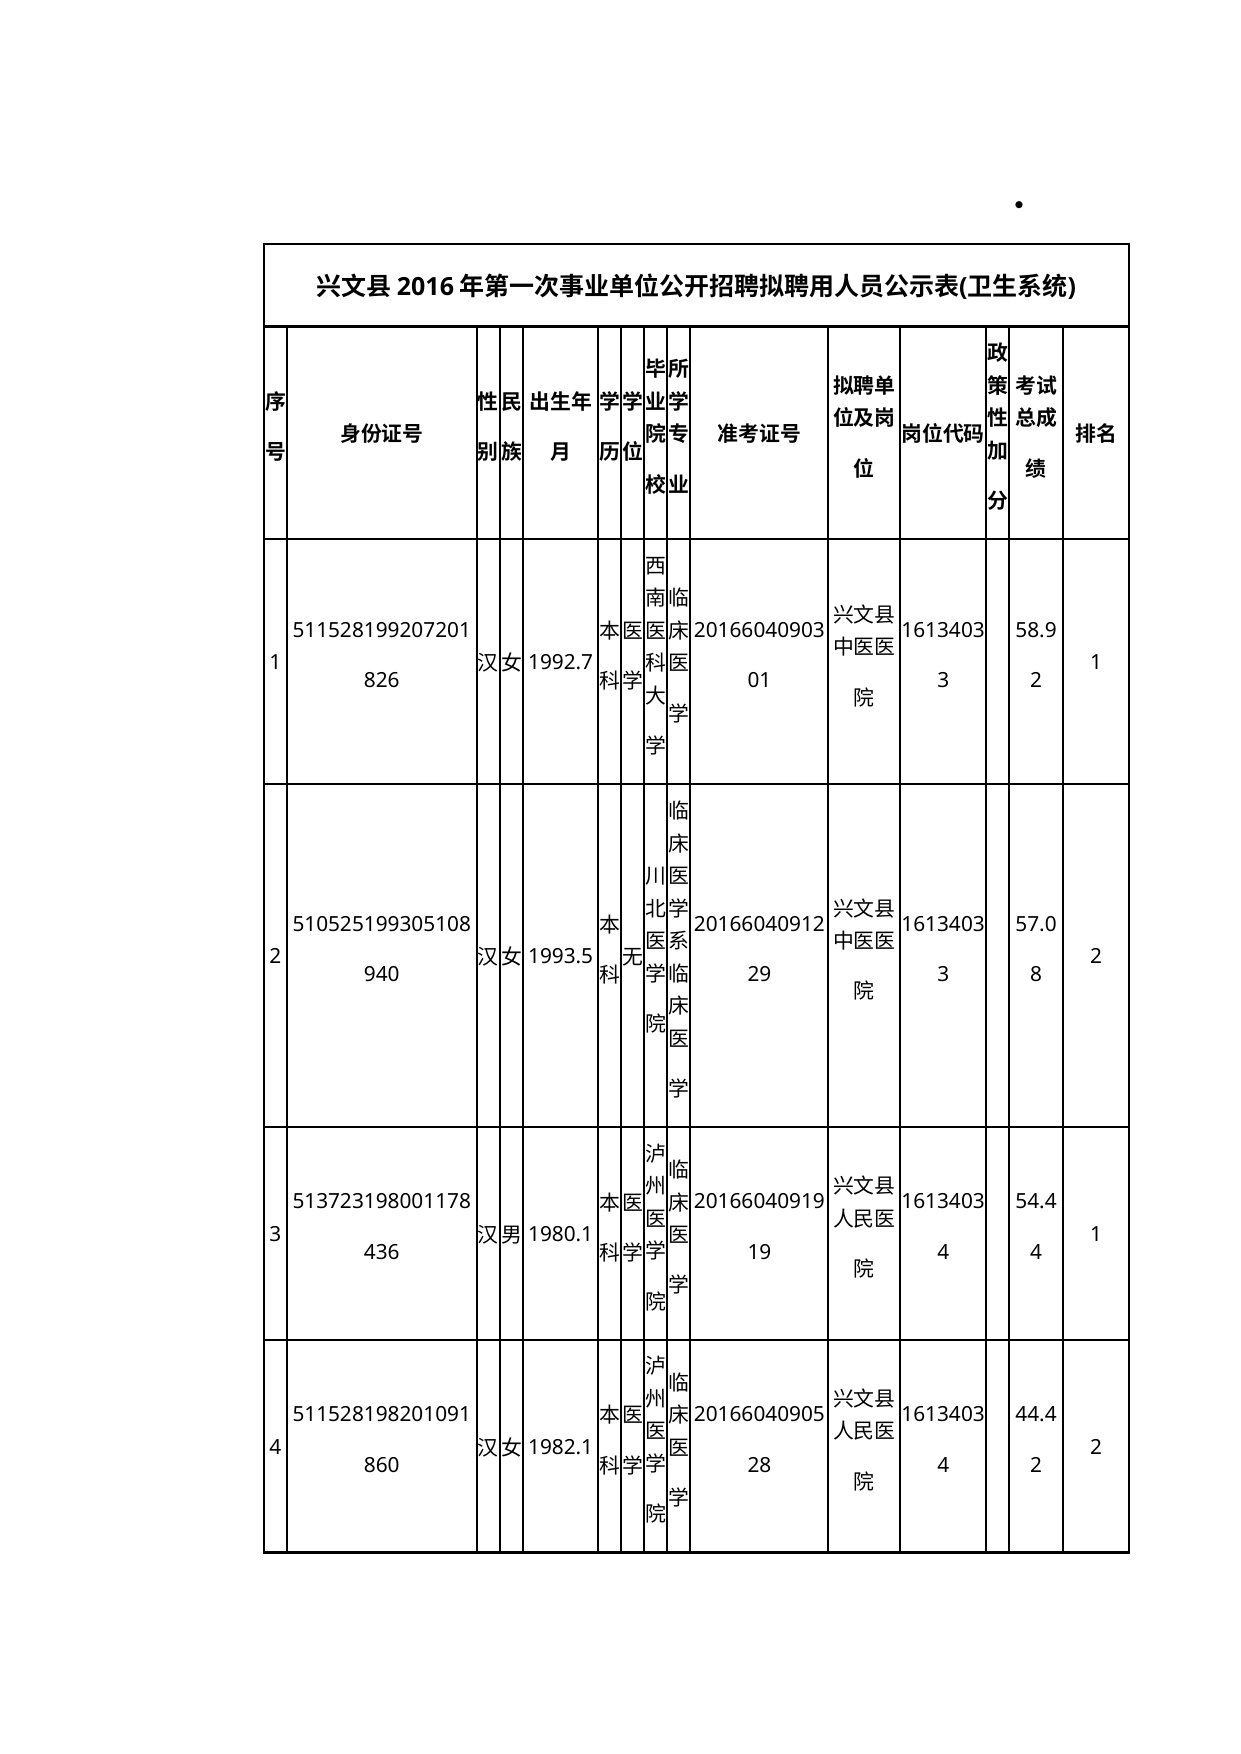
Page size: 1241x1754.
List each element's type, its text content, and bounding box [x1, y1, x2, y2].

table_cell 本科 [599, 1128, 620, 1339]
table_cell 16134033 [901, 540, 985, 783]
table_cell 2 [1064, 1341, 1128, 1551]
table_cell 拟聘单位及岗位 [829, 328, 899, 538]
table_cell 汉 [478, 1341, 499, 1551]
table_cell 川北医学院 [645, 785, 666, 1126]
table_cell 泸州医学院 [645, 1341, 666, 1551]
table_cell 考试总成绩 [1010, 328, 1062, 538]
table_cell 16134033 [901, 785, 985, 1126]
table_cell 兴文县人民医院 [829, 1128, 899, 1339]
table_cell 毕业院校 [645, 328, 666, 538]
table_cell 临床医学 [668, 1341, 689, 1551]
table_cell 兴文县中医医院 [829, 540, 899, 783]
table_cell [987, 785, 1008, 1126]
table_cell 54.44 [1010, 1128, 1062, 1339]
table_cell 4 [265, 1341, 286, 1551]
table_cell 3 [265, 1128, 286, 1339]
table_cell 57.08 [1010, 785, 1062, 1126]
table_cell 2016604090301 [691, 540, 827, 783]
table_header 兴文县2016年第一次事业单位公开招聘拟聘用人员公示表(卫生系统) [265, 245, 1128, 325]
table_cell 16134034 [901, 1341, 985, 1551]
table_cell 男 [501, 1128, 522, 1339]
table_cell 本科 [599, 785, 620, 1126]
table_cell 女 [501, 785, 522, 1126]
table_cell 2016604091229 [691, 785, 827, 1126]
table_cell 临床医学 [668, 540, 689, 783]
table_cell 1 [1064, 540, 1128, 783]
table_cell 513723198001178436 [288, 1128, 476, 1339]
table_cell 511528198201091860 [288, 1341, 476, 1551]
table_cell 身份证号 [288, 328, 476, 538]
table_cell 性别 [478, 328, 499, 538]
table_cell 1982.1 [524, 1341, 597, 1551]
table_cell 1980.1 [524, 1128, 597, 1339]
table_cell [987, 540, 1008, 783]
table_cell 1992.7 [524, 540, 597, 783]
table_cell 医学 [622, 1128, 643, 1339]
table_cell 学位 [622, 328, 643, 538]
table_cell 岗位代码 [901, 328, 985, 538]
table_cell 政策性加分 [987, 328, 1008, 538]
table_cell 16134034 [901, 1128, 985, 1339]
table_cell 汉 [478, 540, 499, 783]
table_cell 临床医学 [668, 1128, 689, 1339]
table_cell 1 [265, 540, 286, 783]
table_cell [987, 1128, 1008, 1339]
table_cell 2016604091919 [691, 1128, 827, 1339]
table_cell 无 [622, 785, 643, 1126]
table_cell 医学 [622, 1341, 643, 1551]
table_cell 兴文县人民医院 [829, 1341, 899, 1551]
table_cell 兴文县中医医院 [829, 785, 899, 1126]
table_cell 排名 [1064, 328, 1128, 538]
table_cell 44.42 [1010, 1341, 1062, 1551]
table_cell 1 [1064, 1128, 1128, 1339]
table_cell 511528199207201826 [288, 540, 476, 783]
table_cell 所学专业 [668, 328, 689, 538]
table_cell [987, 1341, 1008, 1551]
table_cell 西南医科大学 [645, 540, 666, 783]
table_cell 医学 [622, 540, 643, 783]
table_cell 女 [501, 1341, 522, 1551]
table_cell 2016604090528 [691, 1341, 827, 1551]
table_cell 2 [265, 785, 286, 1126]
table_cell 临床医学系临床医学 [668, 785, 689, 1126]
table_cell 出生年月 [524, 328, 597, 538]
table_cell 510525199305108940 [288, 785, 476, 1126]
table_cell 泸州医学院 [645, 1128, 666, 1339]
table_cell 民族 [501, 328, 522, 538]
table_cell 汉 [478, 1128, 499, 1339]
table_cell 1993.5 [524, 785, 597, 1126]
table_cell 本科 [599, 1341, 620, 1551]
table_cell 序号 [265, 328, 286, 538]
table_cell 汉 [478, 785, 499, 1126]
table_cell 58.92 [1010, 540, 1062, 783]
table_cell 女 [501, 540, 522, 783]
table_cell 学历 [599, 328, 620, 538]
table_cell 准考证号 [691, 328, 827, 538]
table_cell 本科 [599, 540, 620, 783]
table_cell 2 [1064, 785, 1128, 1126]
